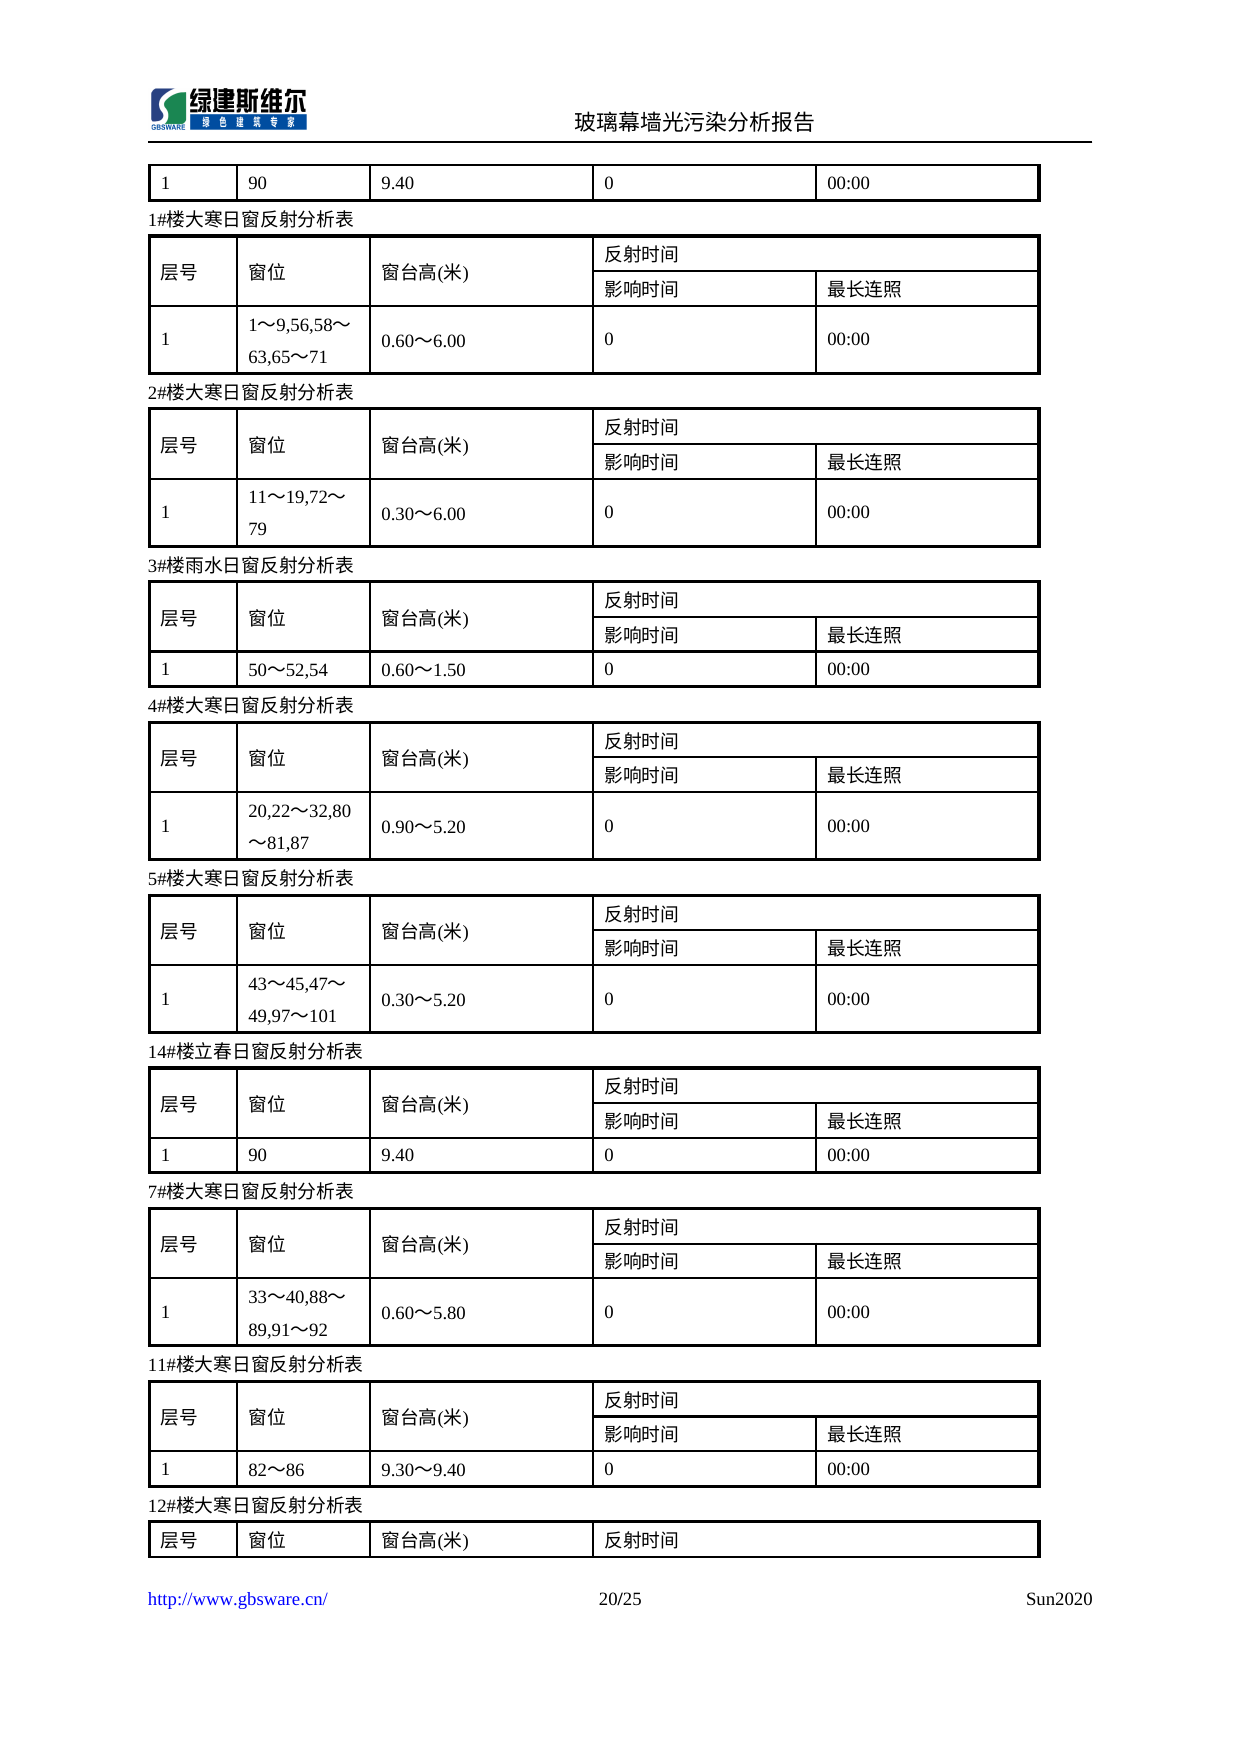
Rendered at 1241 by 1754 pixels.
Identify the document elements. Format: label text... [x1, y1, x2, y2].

table_cell 0.30～5.20 [371, 966, 592, 1031]
table_cell 43～45,47～49,97～101 [238, 966, 369, 1031]
table_cell 最长连照 [817, 1418, 1037, 1450]
table_header 窗台高(米) [371, 583, 592, 650]
table_header 窗位 [238, 1383, 369, 1450]
table_cell 1 [151, 1452, 236, 1484]
table_cell 00:00 [817, 1452, 1037, 1484]
table_header 窗台高(米) [371, 410, 592, 477]
text 2#楼大寒日窗反射分析表 [148, 375, 1092, 407]
table_header 反射时间 [594, 1383, 1037, 1415]
table_header 层号 [151, 1070, 236, 1137]
table_cell 90 [238, 166, 369, 199]
table_cell 0 [594, 307, 815, 372]
table_cell 最长连照 [817, 758, 1037, 791]
table_cell 33～40,88～89,91～92 [238, 1279, 369, 1344]
table_header 窗位 [238, 410, 369, 477]
table_cell 50～52,54 [238, 653, 369, 685]
table_cell 00:00 [817, 793, 1037, 858]
table_cell 0 [594, 1279, 815, 1344]
table_cell 1 [151, 166, 236, 199]
table_cell 00:00 [817, 966, 1037, 1031]
table_header 反射时间 [594, 897, 1037, 929]
table_header 反射时间 [594, 1523, 1037, 1556]
table_header 窗台高(米) [371, 1523, 592, 1556]
table_cell 影响时间 [594, 931, 815, 964]
table_cell 11～19,72～79 [238, 480, 369, 544]
text 5#楼大寒日窗反射分析表 [148, 861, 1092, 893]
table_cell 00:00 [817, 307, 1037, 372]
table_cell 0.60～5.80 [371, 1279, 592, 1344]
table_header 窗位 [238, 1523, 369, 1556]
text 3#楼雨水日窗反射分析表 [148, 548, 1092, 580]
table_header 反射时间 [594, 1210, 1037, 1242]
table_cell 0.30～6.00 [371, 480, 592, 544]
table_cell 0 [594, 653, 815, 685]
text 4#楼大寒日窗反射分析表 [148, 688, 1092, 721]
table_header 层号 [151, 724, 236, 791]
table_cell 1 [151, 480, 236, 544]
table_cell 1～9,56,58～63,65～71 [238, 307, 369, 372]
table_header 反射时间 [594, 724, 1037, 756]
table_cell 影响时间 [594, 618, 815, 650]
text 7#楼大寒日窗反射分析表 [148, 1174, 1092, 1207]
table_header 层号 [151, 583, 236, 650]
picture [147, 88, 308, 131]
table_header 窗台高(米) [371, 724, 592, 791]
table_cell 最长连照 [817, 618, 1037, 650]
table_cell 影响时间 [594, 445, 815, 477]
table_cell 0.90～5.20 [371, 793, 592, 858]
text 1#楼大寒日窗反射分析表 [148, 202, 1092, 234]
table_header 窗台高(米) [371, 1070, 592, 1137]
table_header 窗台高(米) [371, 897, 592, 964]
table_header 反射时间 [594, 583, 1037, 616]
table_cell 1 [151, 653, 236, 685]
table_header 窗位 [238, 1210, 369, 1277]
table_cell 00:00 [817, 166, 1037, 199]
table_cell 0 [594, 480, 815, 544]
table_cell 最长连照 [817, 445, 1037, 477]
table_cell 影响时间 [594, 1245, 815, 1277]
table_cell 00:00 [817, 480, 1037, 544]
table_cell 影响时间 [594, 272, 815, 304]
table_header 层号 [151, 410, 236, 477]
table_cell 影响时间 [594, 1104, 815, 1137]
table_cell 1 [151, 966, 236, 1031]
table_cell 0 [594, 793, 815, 858]
table_header 窗位 [238, 238, 369, 304]
table_cell 0 [594, 966, 815, 1031]
table_cell 9.40 [371, 1139, 592, 1171]
table_cell 0.60～1.50 [371, 653, 592, 685]
table_header 层号 [151, 1383, 236, 1450]
table_cell 0 [594, 1452, 815, 1484]
table_cell 9.40 [371, 166, 592, 199]
table_cell 82～86 [238, 1452, 369, 1484]
table_cell 0 [594, 1139, 815, 1171]
table_cell 影响时间 [594, 758, 815, 791]
table_header 窗位 [238, 897, 369, 964]
table_cell 90 [238, 1139, 369, 1171]
text 11#楼大寒日窗反射分析表 [148, 1347, 1092, 1380]
table_cell 00:00 [817, 1139, 1037, 1171]
table_header 层号 [151, 1210, 236, 1277]
table_header 窗位 [238, 1070, 369, 1137]
table_cell 影响时间 [594, 1418, 815, 1450]
text 12#楼大寒日窗反射分析表 [148, 1488, 1092, 1520]
table_cell 最长连照 [817, 1104, 1037, 1137]
table_header 反射时间 [594, 410, 1037, 443]
table_cell 0.60～6.00 [371, 307, 592, 372]
table_cell 1 [151, 1139, 236, 1171]
table_cell 00:00 [817, 1279, 1037, 1344]
table_cell 1 [151, 793, 236, 858]
table_header 窗台高(米) [371, 1383, 592, 1450]
table_cell 1 [151, 1279, 236, 1344]
table_cell 最长连照 [817, 272, 1037, 304]
table_cell 0 [594, 166, 815, 199]
table_cell 最长连照 [817, 1245, 1037, 1277]
table_header 窗位 [238, 724, 369, 791]
table_cell 9.30～9.40 [371, 1452, 592, 1484]
table_cell 00:00 [817, 653, 1037, 685]
table_header 窗台高(米) [371, 238, 592, 304]
table_cell 最长连照 [817, 931, 1037, 964]
table_cell 1 [151, 307, 236, 372]
table_cell 20,22～32,80～81,87 [238, 793, 369, 858]
text 14#楼立春日窗反射分析表 [148, 1034, 1092, 1066]
table_header 层号 [151, 1523, 236, 1556]
table_header 窗台高(米) [371, 1210, 592, 1277]
table_header 层号 [151, 897, 236, 964]
table_header 反射时间 [594, 1070, 1037, 1102]
table_header 窗位 [238, 583, 369, 650]
table_header 层号 [151, 238, 236, 304]
table_header 反射时间 [594, 238, 1037, 270]
